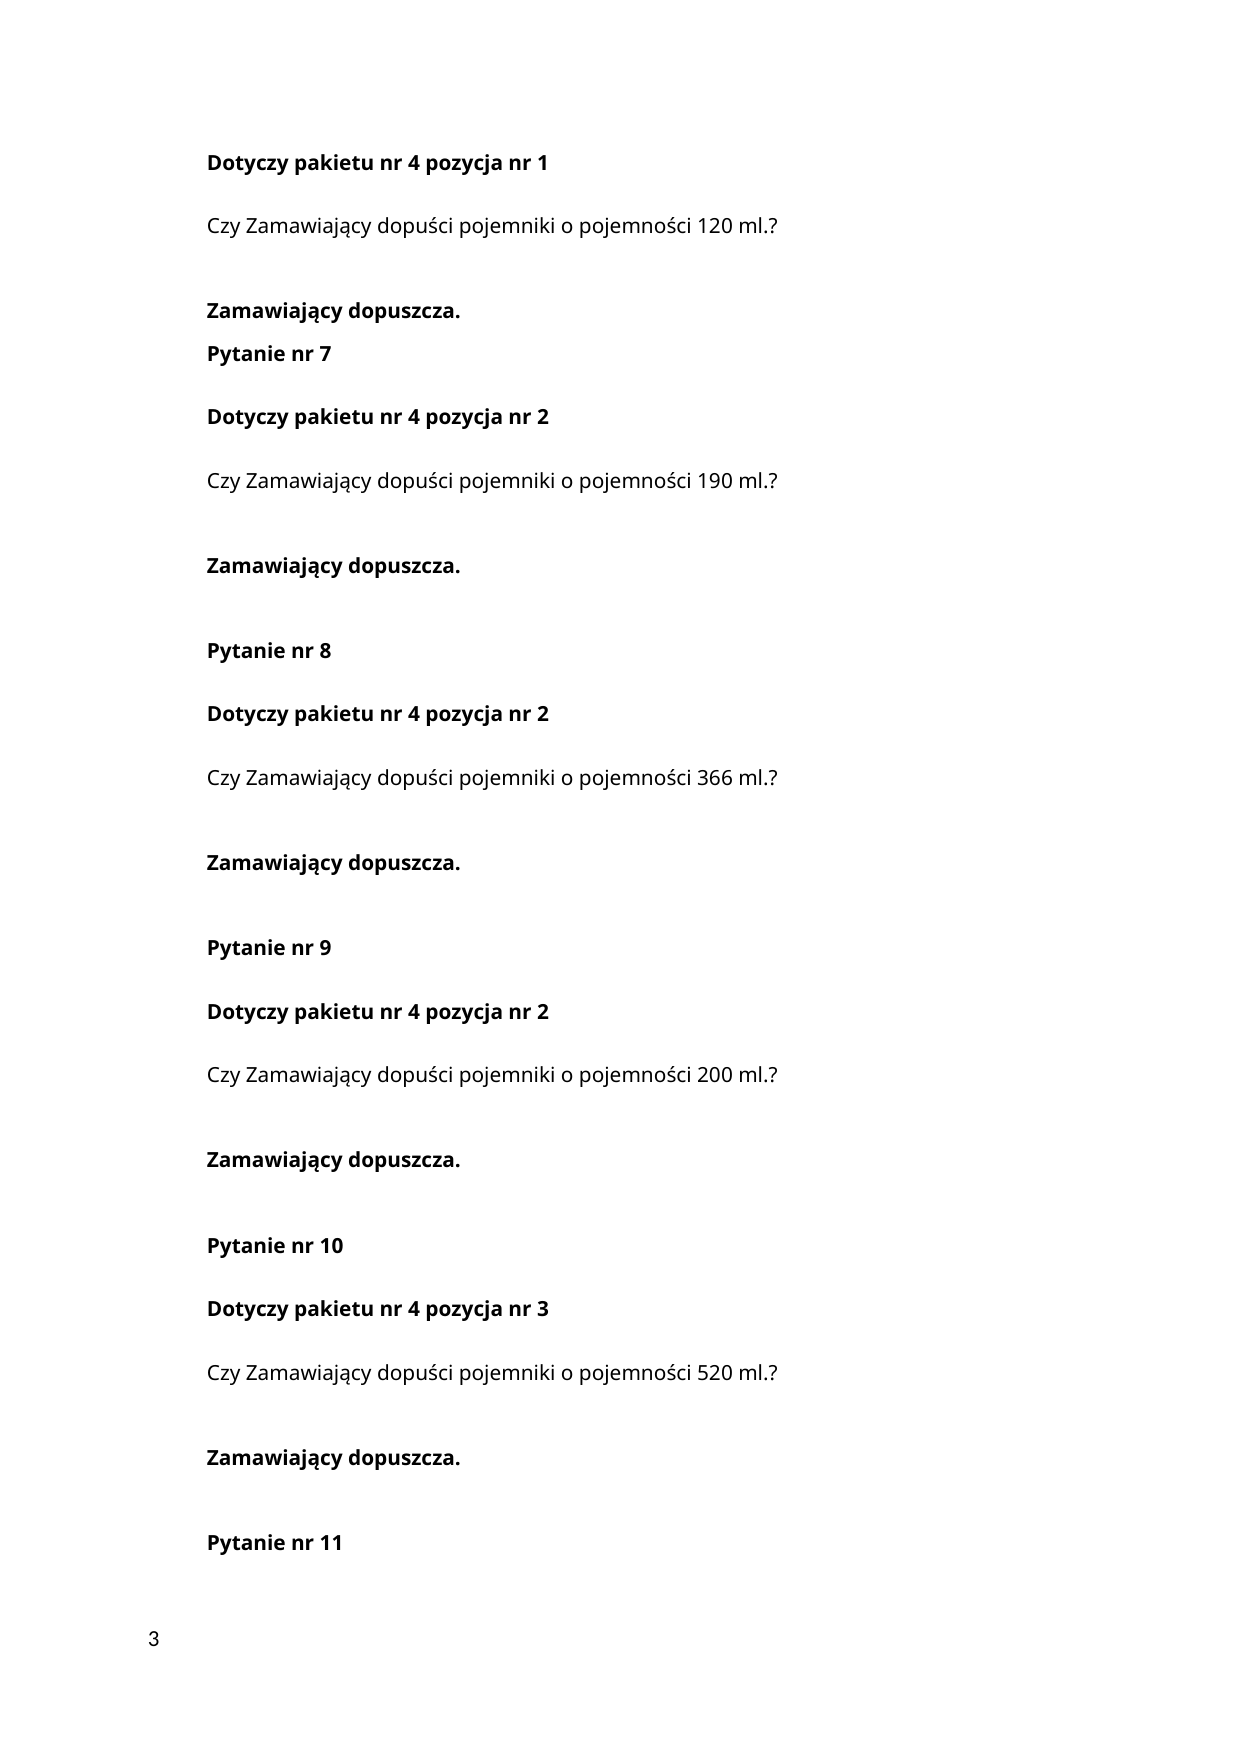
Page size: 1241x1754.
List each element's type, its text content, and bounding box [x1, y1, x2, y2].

text Dotyczy pakietu nr 4 pozycja nr 1 [207, 148, 1033, 176]
list Czy Zamawiający dopuści pojemniki o pojemności 190 ml.? [207, 466, 1093, 494]
list Zamawiający dopuszcza. [207, 1443, 1093, 1471]
text Pytanie nr 9 [207, 933, 1033, 962]
text Dotyczy pakietu nr 4 pozycja nr 2 [207, 402, 1033, 431]
text Dotyczy pakietu nr 4 pozycja nr 2 [207, 997, 1033, 1025]
text Dotyczy pakietu nr 4 pozycja nr 2 [207, 699, 1033, 728]
text Pytanie nr 8 [207, 636, 1033, 664]
list Zamawiający dopuszcza. [207, 296, 1093, 325]
list Zamawiający dopuszcza. [207, 848, 1093, 877]
text Pytanie nr 11 [207, 1528, 1033, 1556]
list Czy Zamawiający dopuści pojemniki o pojemności 366 ml.? [207, 763, 1093, 791]
list Zamawiający dopuszcza. [207, 551, 1093, 579]
list Zamawiający dopuszcza. [207, 1146, 1093, 1174]
list Czy Zamawiający dopuści pojemniki o pojemności 200 ml.? [207, 1060, 1093, 1089]
list Czy Zamawiający dopuści pojemniki o pojemności 120 ml.? [207, 211, 1093, 239]
text Pytanie nr 10 [207, 1231, 1033, 1259]
list Czy Zamawiający dopuści pojemniki o pojemności 520 ml.? [207, 1358, 1093, 1386]
text Pytanie nr 7 [207, 339, 1033, 367]
text Dotyczy pakietu nr 4 pozycja nr 3 [207, 1294, 1033, 1323]
